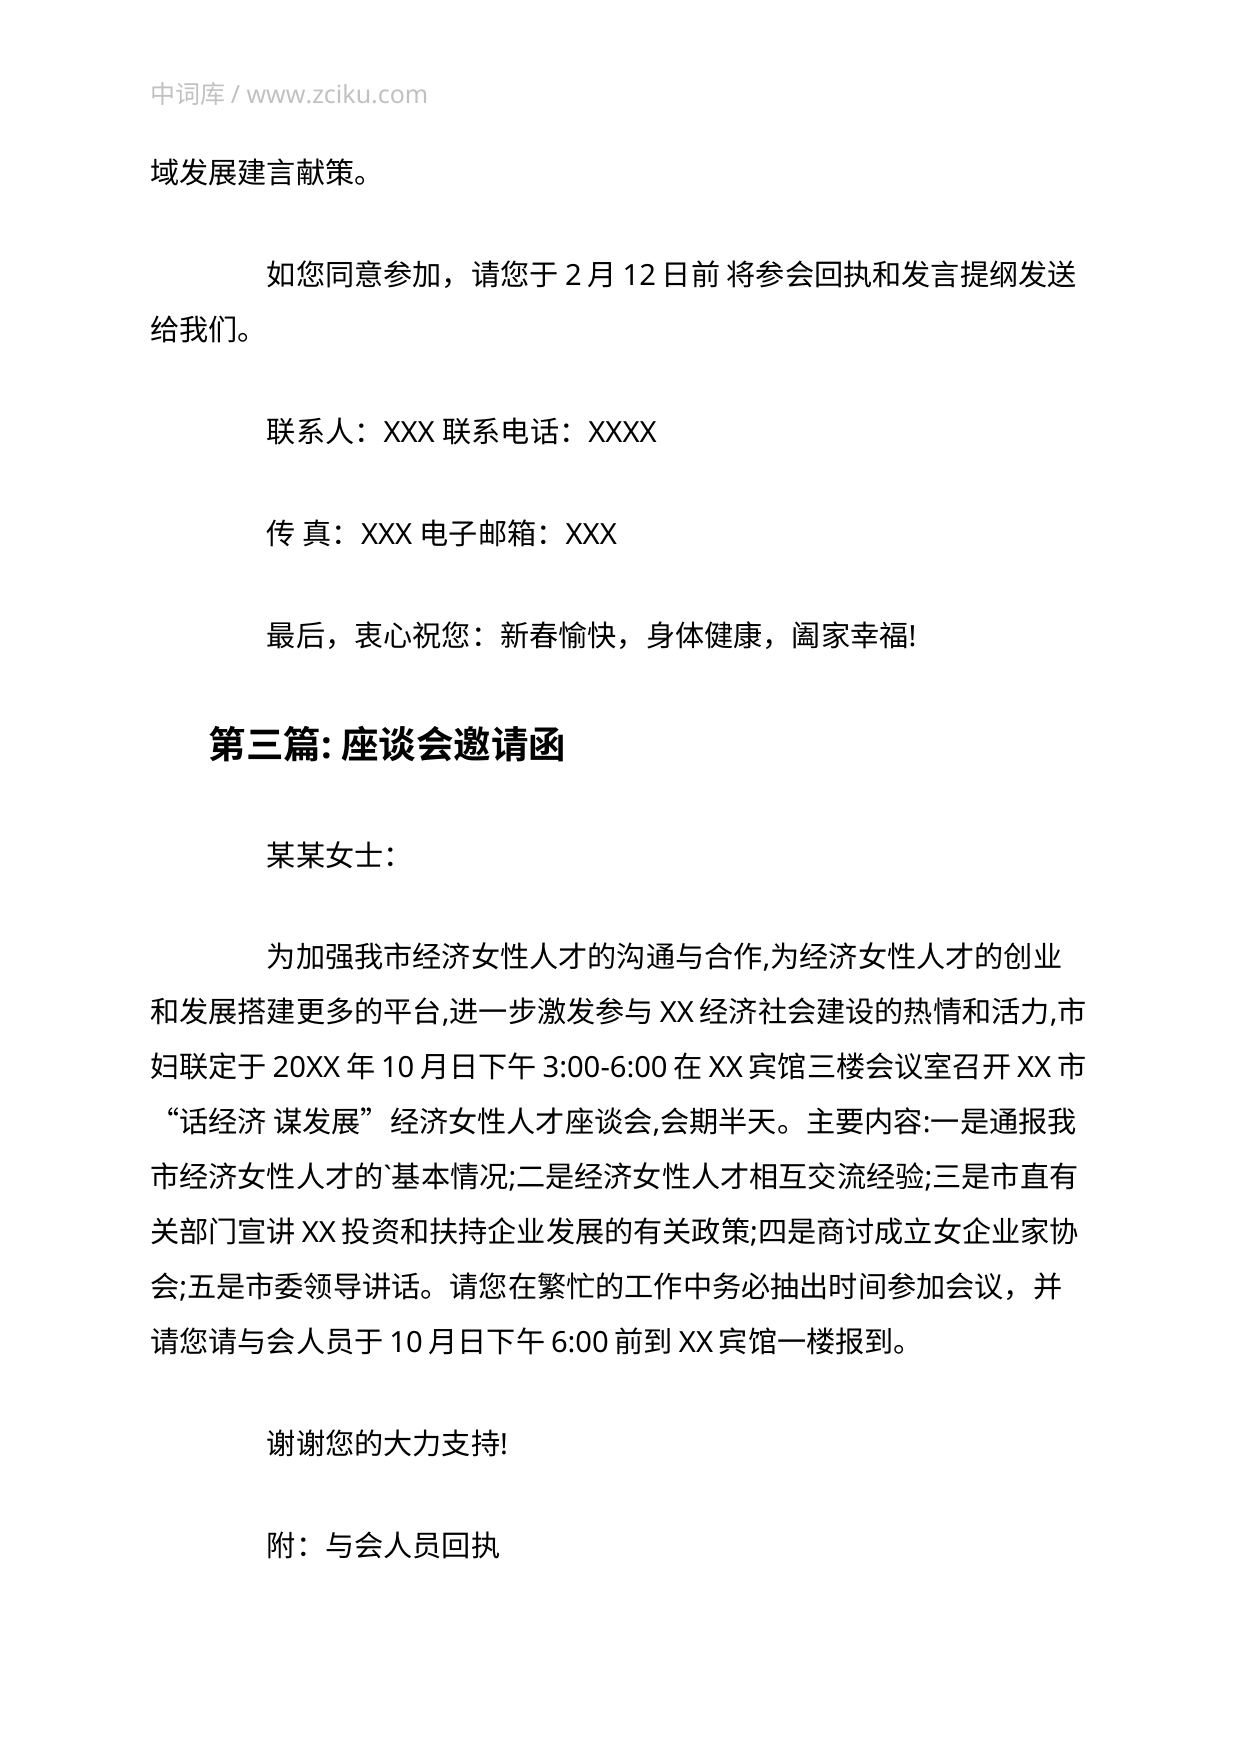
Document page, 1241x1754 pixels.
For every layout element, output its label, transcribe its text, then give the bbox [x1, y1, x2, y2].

text 第三篇: 座谈会邀请函 [150, 714, 1090, 769]
text 附：与会人员回执 [150, 1523, 1090, 1565]
text 为加强我市经济女性人才的沟通与合作,为经济女性人才的创业和发展搭建更多的平台,进一步激发参与XX经济社会建设的热情和活力,市妇联定于20XX年10月日下午3:00-6:00在XX宾馆三楼会议室召开XX市“话经济 谋发展”经济女性人才座谈会,会期半天。主要内容:一是通报我市经济女性人才的`基本情况;二是经济女性人才相互交流经验;三是市直有关部门宣讲XX投资和扶持企业发展的有关政策;四是商讨成立女企业家协会;五是市委领导讲话。请您在繁忙的工作中务必抽出时间参加会议，并请您请与会人员于10月日下午6:00前到XX宾馆一楼报到。 [150, 934, 1090, 1361]
text 谢谢您的大力支持! [150, 1421, 1090, 1463]
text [150, 150, 1090, 192]
text 传 真：XXX 电子邮箱：XXX [150, 511, 1090, 553]
text 联系人：XXX 联系电话：XXXX [150, 408, 1090, 451]
text 某某女士： [150, 832, 1090, 874]
text 如您同意参加，请您于 2月12日前 将参会回执和发言提纲发送给我们。 [150, 252, 1090, 349]
text 最后，衷心祝您：新春愉快，身体健康，阖家幸福! [150, 612, 1090, 655]
